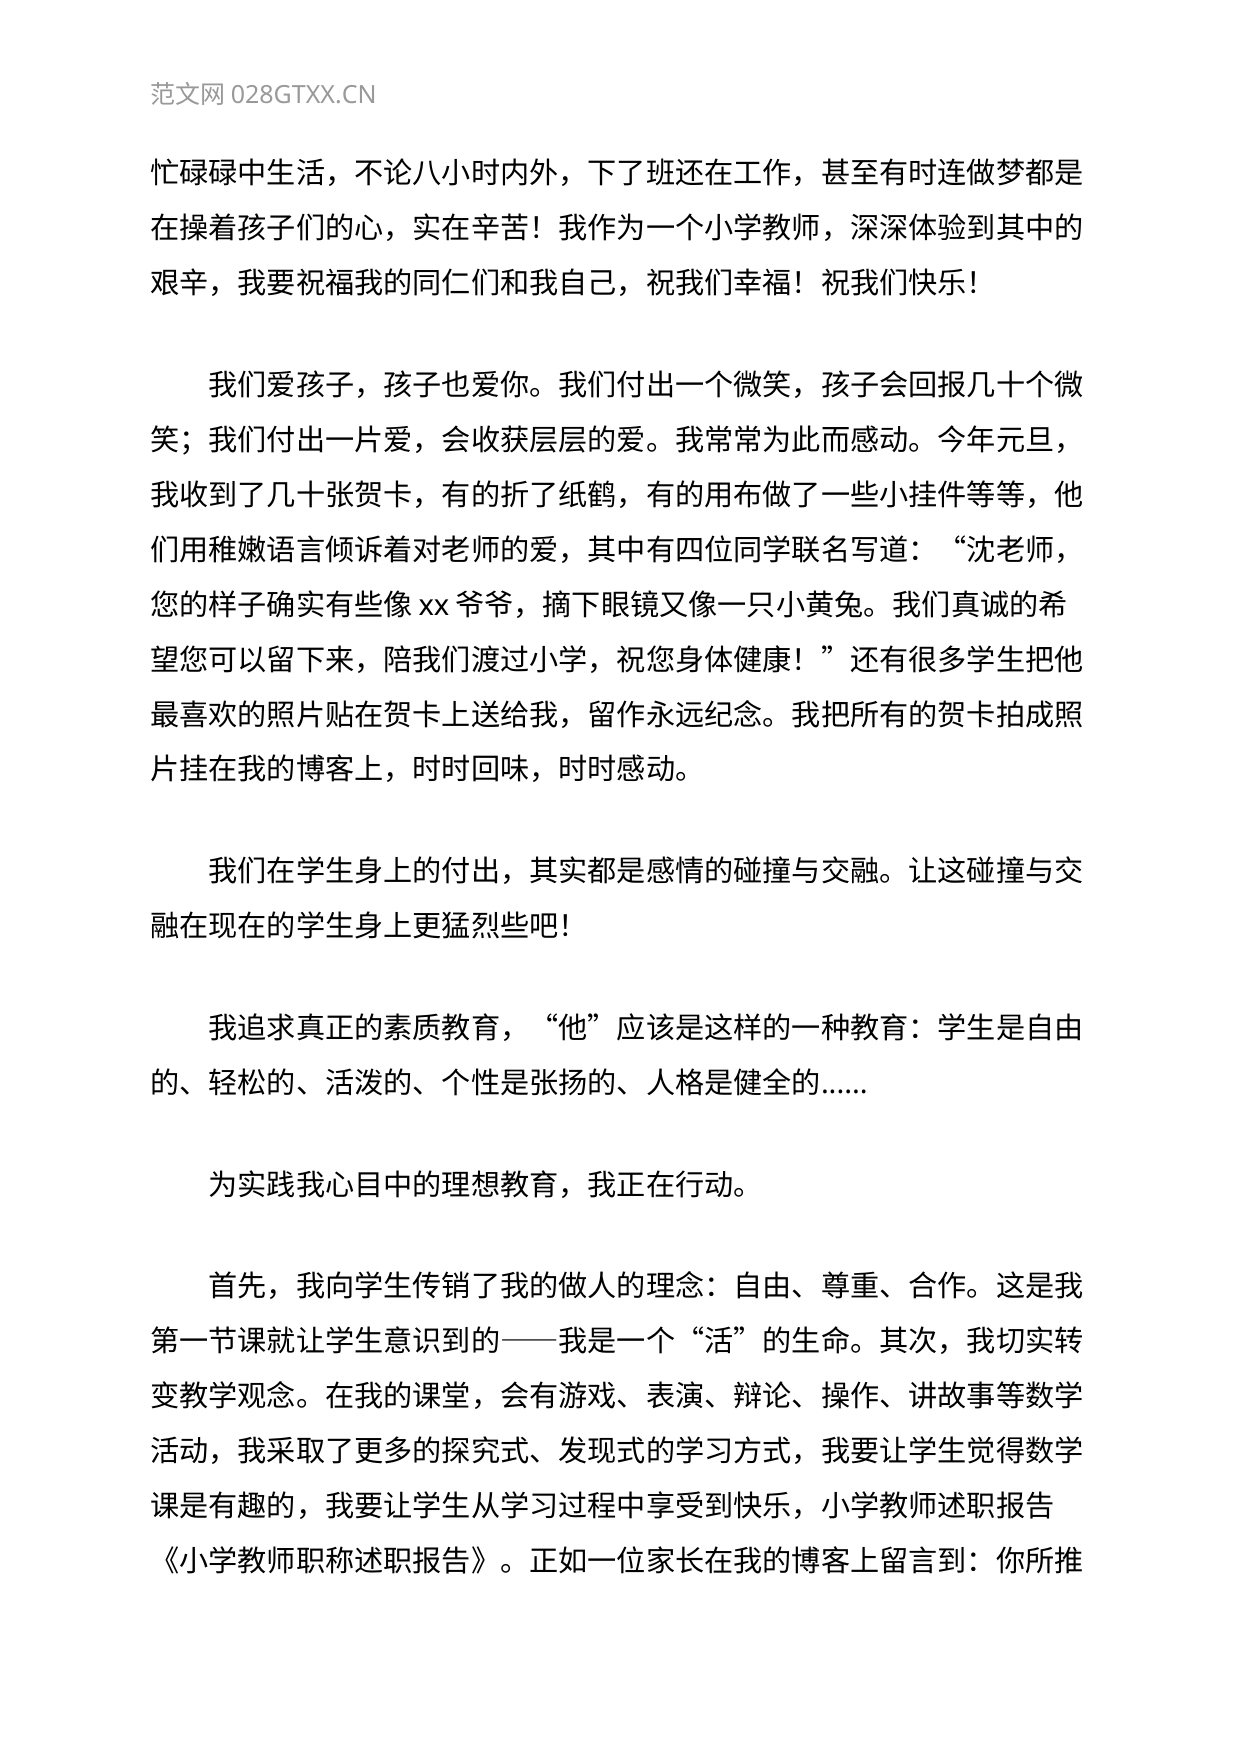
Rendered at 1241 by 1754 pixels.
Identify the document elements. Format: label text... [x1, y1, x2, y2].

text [150, 150, 1090, 302]
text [150, 1263, 1090, 1580]
text 我追求真正的素质教育，“他”应该是这样的一种教育：学生是自由的、轻松的、活泼的、个性是张扬的、人格是健全的...... [150, 1004, 1090, 1102]
text 我们爱孩子，孩子也爱你。我们付出一个微笑，孩子会回报几十个微笑；我们付出一片爱，会收获层层的爱。我常常为此而感动。今年元旦，我收到了几十张贺卡，有的折了纸鹤，有的用布做了一些小挂件等等，他们用稚嫩语言倾诉着对老师的爱，其中有四位同学联名写道：“沈老师，您的样子确实有些像xx爷爷，摘下眼镜又像一只小黄兔。我们真诚的希望您可以留下来，陪我们渡过小学，祝您身体健康！”还有很多学生把他最喜欢的照片贴在贺卡上送给我，留作永远纪念。我把所有的贺卡拍成照片挂在我的博客上，时时回味，时时感动。 [150, 362, 1090, 788]
text 我们在学生身上的付出，其实都是感情的碰撞与交融。让这碰撞与交融在现在的学生身上更猛烈些吧！ [150, 848, 1090, 945]
text 为实践我心目中的理想教育，我正在行动。 [150, 1161, 1090, 1203]
